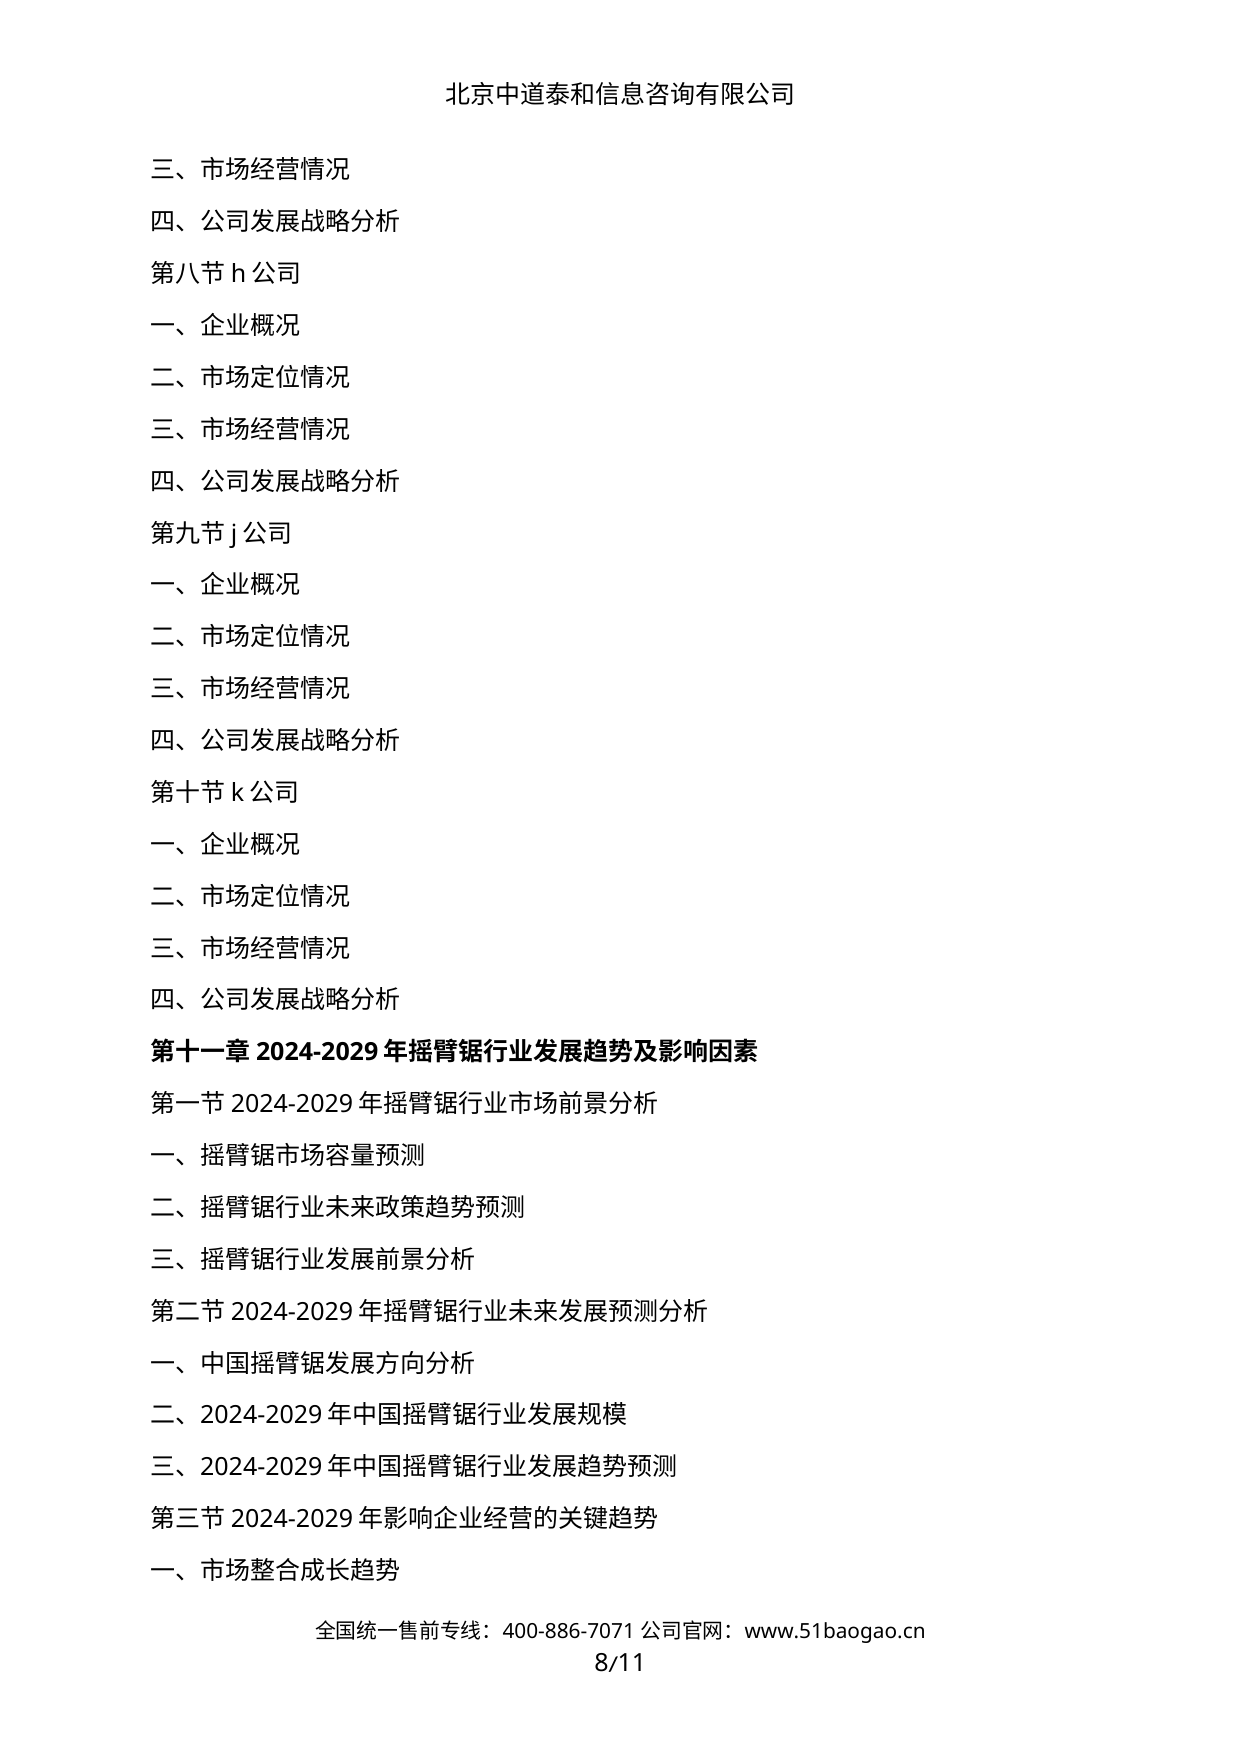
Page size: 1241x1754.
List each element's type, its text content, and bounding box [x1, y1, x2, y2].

text 三、2024-2029年中国摇臂锯行业发展趋势预测 [150, 1447, 1090, 1483]
text 四、公司发展战略分析 [150, 980, 1090, 1016]
text 二、市场定位情况 [150, 357, 1090, 394]
text 一、中国摇臂锯发展方向分析 [150, 1343, 1090, 1379]
text 二、市场定位情况 [150, 617, 1090, 653]
text 二、摇臂锯行业未来政策趋势预测 [150, 1187, 1090, 1224]
text 三、市场经营情况 [150, 928, 1090, 964]
text 第八节 h公司 [150, 254, 1090, 290]
text 第九节 j公司 [150, 513, 1090, 549]
text 三、市场经营情况 [150, 150, 1090, 186]
text 三、市场经营情况 [150, 409, 1090, 446]
text 四、公司发展战略分析 [150, 721, 1090, 757]
text 一、摇臂锯市场容量预测 [150, 1136, 1090, 1172]
text 第十一章 2024-2029年摇臂锯行业发展趋势及影响因素 [150, 1032, 1090, 1068]
text 第十节 k公司 [150, 772, 1090, 809]
text 四、公司发展战略分析 [150, 202, 1090, 238]
text 第二节 2024-2029年摇臂锯行业未来发展预测分析 [150, 1291, 1090, 1327]
text 三、摇臂锯行业发展前景分析 [150, 1239, 1090, 1276]
text 一、市场整合成长趋势 [150, 1551, 1090, 1587]
text 一、企业概况 [150, 565, 1090, 601]
text 二、市场定位情况 [150, 876, 1090, 912]
text 第一节 2024-2029年摇臂锯行业市场前景分析 [150, 1084, 1090, 1120]
text 一、企业概况 [150, 824, 1090, 861]
text 三、市场经营情况 [150, 669, 1090, 705]
text 第三节 2024-2029年影响企业经营的关键趋势 [150, 1499, 1090, 1535]
text 一、企业概况 [150, 306, 1090, 342]
text 二、2024-2029年中国摇臂锯行业发展规模 [150, 1395, 1090, 1431]
text 四、公司发展战略分析 [150, 461, 1090, 497]
